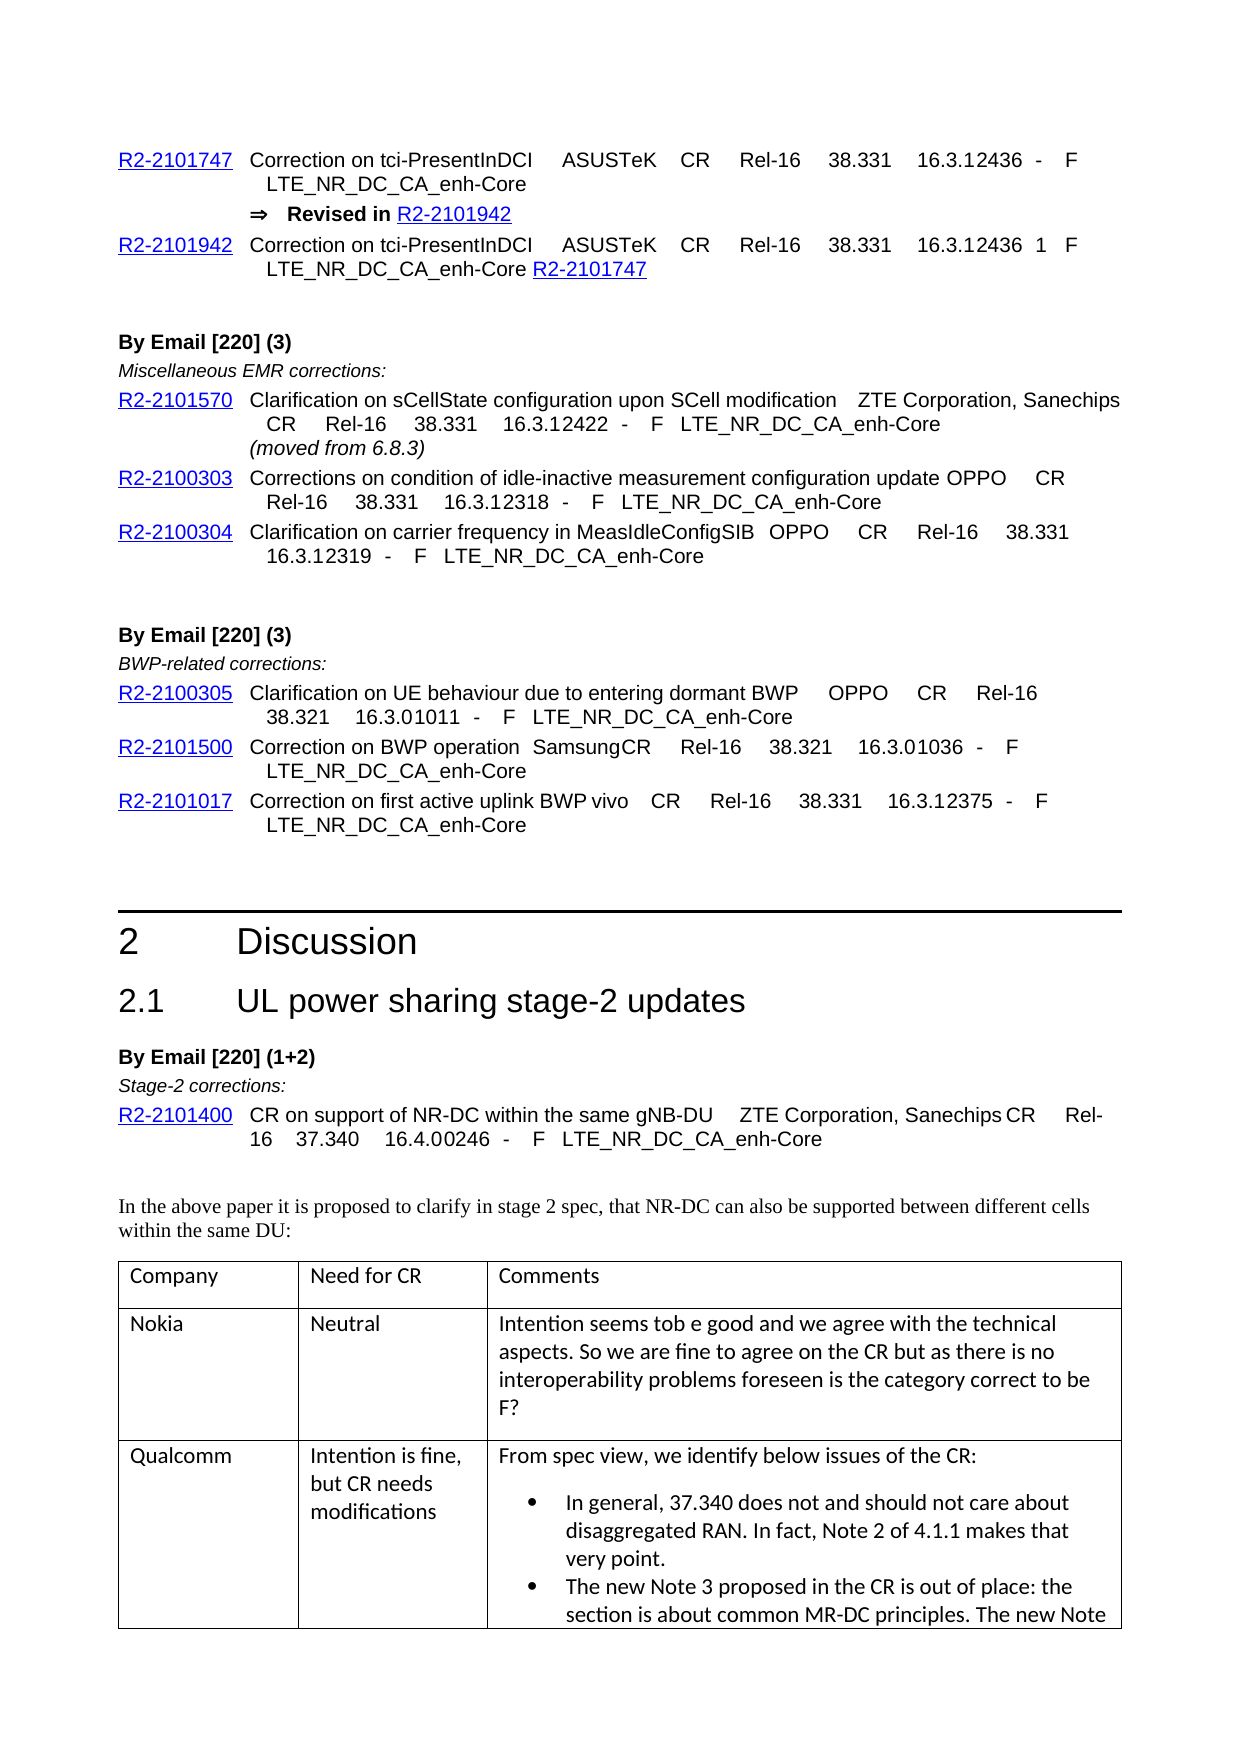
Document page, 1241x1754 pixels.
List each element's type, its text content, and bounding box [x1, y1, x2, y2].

table_cell Qualcomm [119, 1441, 298, 1628]
title R2-2101942 Correction on tci-PresentInDCI ASUSTeK CR Rel-16 38.331 16.3.1 2436 1 F LTE_NR_DC_CA_enh-Core R2-2101747 [118, 233, 1122, 281]
table_header Company [119, 1262, 298, 1308]
table_header Need for CR [299, 1262, 487, 1308]
text Stage-2 corrections: [118, 1075, 1122, 1097]
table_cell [488, 1441, 1121, 1628]
title R2-2101500 Correction on BWP operation Samsung CR Rel-16 38.321 16.3.0 1036 - F LTE_NR_DC_CA_enh-Core [118, 735, 1122, 783]
title R2-2100303 Corrections on condition of idle-inactive measurement configuration update OPPO CR Rel-16 38.331 16.3.1 2318 - F LTE_NR_DC_CA_enh-Core [118, 466, 1122, 513]
text By Email [220] (3) [118, 623, 1122, 647]
title R2-2101017 Correction on first active uplink BWP vivo CR Rel-16 38.331 16.3.1 2375 - F LTE_NR_DC_CA_enh-Core [118, 789, 1122, 837]
table_header Comments [488, 1262, 1121, 1308]
title R2-2101400 CR on support of NR-DC within the same gNB-DU ZTE Corporation, Sanechips CR Rel-16 37.340 16.4.0 0246 - F LTE_NR_DC_CA_enh-Core [118, 1103, 1122, 1151]
text In the above paper it is proposed to clarify in stage 2 spec, that NR-DC can also be supported between different cells within the same DU: [118, 1194, 1122, 1242]
text By Email [220] (1+2) [118, 1045, 1122, 1069]
table_cell Nokia [119, 1309, 298, 1440]
text Miscellaneous EMR corrections: [118, 360, 1122, 381]
title R2-2101570 Clarification on sCellState configuration upon SCell modification ZTE Corporation, Sanechips CR Rel-16 38.331 16.3.1 2422 - F LTE_NR_DC_CA_enh-Core [118, 387, 1122, 435]
table_cell Neutral [299, 1309, 487, 1440]
text Revised in R2-2101942 [249, 202, 1122, 226]
title R2-2100304 Clarification on carrier frequency in MeasIdleConfigSIB OPPO CR Rel-16 38.331 16.3.1 2319 - F LTE_NR_DC_CA_enh-Core [118, 520, 1122, 568]
title R2-2101747 Correction on tci-PresentInDCI ASUSTeK CR Rel-16 38.331 16.3.1 2436 - F LTE_NR_DC_CA_enh-Core [118, 148, 1122, 196]
title R2-2100305 Clarification on UE behaviour due to entering dormant BWP OPPO CR Rel-16 38.321 16.3.0 1011 - F LTE_NR_DC_CA_enh-Core [118, 681, 1122, 729]
text By Email [220] (3) [118, 329, 1122, 353]
table_cell Intention seems tob e good and we agree with the technical aspects. So we are fine to agree on the CR but as there is no interoperability problems foreseen is the category correct to be F? [488, 1309, 1121, 1440]
subtitle 2.1 UL power sharing stage-2 updates [118, 981, 1122, 1020]
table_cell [299, 1441, 487, 1628]
text BWP-related corrections: [118, 653, 1122, 675]
text (moved from 6.8.3) [249, 435, 1122, 459]
subtitle 2 Discussion [118, 913, 1122, 963]
